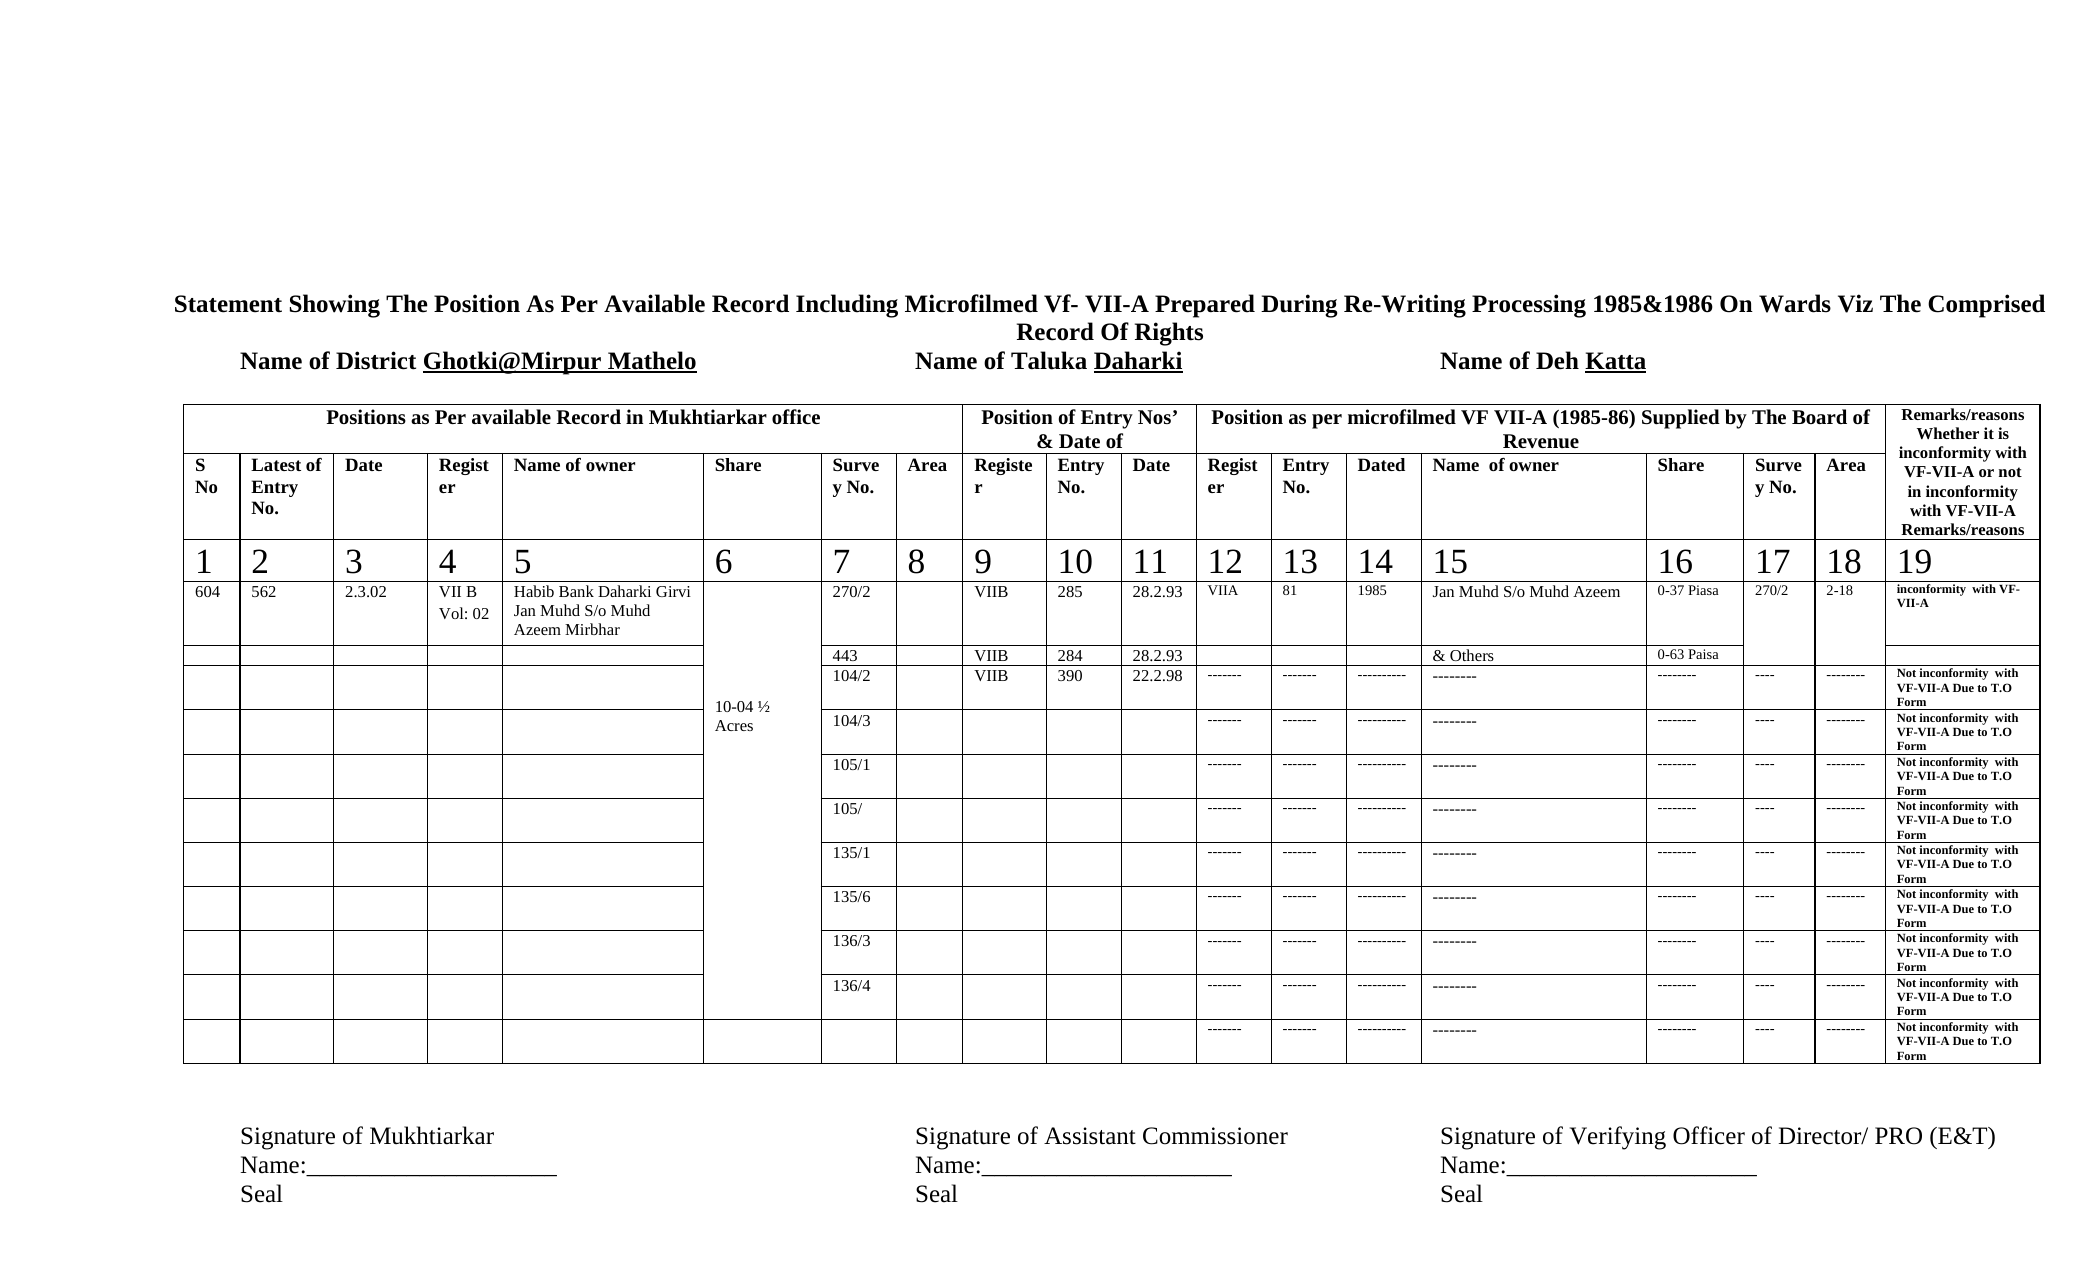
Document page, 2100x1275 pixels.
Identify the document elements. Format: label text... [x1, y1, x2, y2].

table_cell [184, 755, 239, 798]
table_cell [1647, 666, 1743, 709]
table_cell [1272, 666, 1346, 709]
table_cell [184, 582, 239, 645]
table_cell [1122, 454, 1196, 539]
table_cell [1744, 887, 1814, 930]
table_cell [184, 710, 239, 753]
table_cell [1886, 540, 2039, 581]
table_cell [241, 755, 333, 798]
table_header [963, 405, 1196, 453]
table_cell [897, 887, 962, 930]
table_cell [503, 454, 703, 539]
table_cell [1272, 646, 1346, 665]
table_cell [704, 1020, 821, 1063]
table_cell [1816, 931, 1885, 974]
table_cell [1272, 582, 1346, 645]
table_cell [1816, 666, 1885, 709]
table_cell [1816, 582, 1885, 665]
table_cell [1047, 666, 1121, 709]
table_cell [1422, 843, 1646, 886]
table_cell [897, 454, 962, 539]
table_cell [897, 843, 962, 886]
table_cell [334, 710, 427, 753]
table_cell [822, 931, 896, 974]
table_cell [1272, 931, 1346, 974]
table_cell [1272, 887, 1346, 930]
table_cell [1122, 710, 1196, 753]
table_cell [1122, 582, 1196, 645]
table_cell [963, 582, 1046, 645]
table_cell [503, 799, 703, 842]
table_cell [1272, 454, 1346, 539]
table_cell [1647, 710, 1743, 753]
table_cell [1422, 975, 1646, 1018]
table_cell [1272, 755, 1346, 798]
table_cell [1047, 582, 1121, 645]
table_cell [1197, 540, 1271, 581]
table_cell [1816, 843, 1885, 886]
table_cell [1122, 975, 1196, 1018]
text Name of District Ghotki@Mirpur Mathelo Name of Taluka Daharki Name of Deh Katta [165, 346, 2055, 375]
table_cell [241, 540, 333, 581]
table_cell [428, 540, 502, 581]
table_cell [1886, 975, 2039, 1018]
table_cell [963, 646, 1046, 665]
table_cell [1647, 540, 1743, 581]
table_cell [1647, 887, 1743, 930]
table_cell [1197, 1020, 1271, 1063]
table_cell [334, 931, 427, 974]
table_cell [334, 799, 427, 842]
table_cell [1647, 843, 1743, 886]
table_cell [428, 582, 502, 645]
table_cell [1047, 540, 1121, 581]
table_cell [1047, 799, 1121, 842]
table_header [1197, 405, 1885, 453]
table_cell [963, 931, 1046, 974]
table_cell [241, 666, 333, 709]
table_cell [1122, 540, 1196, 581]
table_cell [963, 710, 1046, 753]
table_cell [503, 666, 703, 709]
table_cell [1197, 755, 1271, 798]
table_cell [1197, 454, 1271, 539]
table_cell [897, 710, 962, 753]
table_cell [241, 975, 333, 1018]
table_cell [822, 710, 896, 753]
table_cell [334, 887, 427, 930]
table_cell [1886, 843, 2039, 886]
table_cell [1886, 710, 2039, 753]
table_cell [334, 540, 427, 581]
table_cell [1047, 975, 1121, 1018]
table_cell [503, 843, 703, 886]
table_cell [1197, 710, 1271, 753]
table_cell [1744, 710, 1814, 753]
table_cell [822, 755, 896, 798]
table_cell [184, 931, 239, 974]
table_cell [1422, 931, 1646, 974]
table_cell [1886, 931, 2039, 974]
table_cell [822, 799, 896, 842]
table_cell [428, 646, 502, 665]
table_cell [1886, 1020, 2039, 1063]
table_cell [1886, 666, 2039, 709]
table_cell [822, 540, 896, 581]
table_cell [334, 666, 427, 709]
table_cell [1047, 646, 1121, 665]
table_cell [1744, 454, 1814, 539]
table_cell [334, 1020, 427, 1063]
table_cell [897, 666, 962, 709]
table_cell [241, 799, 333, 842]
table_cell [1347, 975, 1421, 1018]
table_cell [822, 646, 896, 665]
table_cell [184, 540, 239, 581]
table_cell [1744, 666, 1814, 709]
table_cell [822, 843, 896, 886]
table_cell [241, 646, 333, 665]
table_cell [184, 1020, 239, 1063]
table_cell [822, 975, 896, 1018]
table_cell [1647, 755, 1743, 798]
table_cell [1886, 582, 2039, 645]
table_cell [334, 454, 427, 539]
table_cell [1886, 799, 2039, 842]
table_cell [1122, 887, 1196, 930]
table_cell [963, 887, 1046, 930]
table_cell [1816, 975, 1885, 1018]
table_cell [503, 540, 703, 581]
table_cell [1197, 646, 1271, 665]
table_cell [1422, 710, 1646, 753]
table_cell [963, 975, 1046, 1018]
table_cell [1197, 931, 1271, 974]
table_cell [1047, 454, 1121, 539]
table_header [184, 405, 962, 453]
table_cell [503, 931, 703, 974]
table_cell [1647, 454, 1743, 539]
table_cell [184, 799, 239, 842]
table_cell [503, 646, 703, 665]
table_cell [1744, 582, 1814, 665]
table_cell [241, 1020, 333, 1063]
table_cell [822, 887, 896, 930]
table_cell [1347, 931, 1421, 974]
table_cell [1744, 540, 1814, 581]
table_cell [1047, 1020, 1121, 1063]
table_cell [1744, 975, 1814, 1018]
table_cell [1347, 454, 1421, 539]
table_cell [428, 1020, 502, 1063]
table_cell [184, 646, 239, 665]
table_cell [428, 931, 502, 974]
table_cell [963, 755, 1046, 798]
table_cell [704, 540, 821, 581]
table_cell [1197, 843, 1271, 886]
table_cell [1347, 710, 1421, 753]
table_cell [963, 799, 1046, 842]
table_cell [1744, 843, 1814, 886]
text Signature of Mukhtiarkar Signature of Assistant Commissioner Signature of Verifying Officer of Director/ PRO (E&T) [165, 1121, 2055, 1150]
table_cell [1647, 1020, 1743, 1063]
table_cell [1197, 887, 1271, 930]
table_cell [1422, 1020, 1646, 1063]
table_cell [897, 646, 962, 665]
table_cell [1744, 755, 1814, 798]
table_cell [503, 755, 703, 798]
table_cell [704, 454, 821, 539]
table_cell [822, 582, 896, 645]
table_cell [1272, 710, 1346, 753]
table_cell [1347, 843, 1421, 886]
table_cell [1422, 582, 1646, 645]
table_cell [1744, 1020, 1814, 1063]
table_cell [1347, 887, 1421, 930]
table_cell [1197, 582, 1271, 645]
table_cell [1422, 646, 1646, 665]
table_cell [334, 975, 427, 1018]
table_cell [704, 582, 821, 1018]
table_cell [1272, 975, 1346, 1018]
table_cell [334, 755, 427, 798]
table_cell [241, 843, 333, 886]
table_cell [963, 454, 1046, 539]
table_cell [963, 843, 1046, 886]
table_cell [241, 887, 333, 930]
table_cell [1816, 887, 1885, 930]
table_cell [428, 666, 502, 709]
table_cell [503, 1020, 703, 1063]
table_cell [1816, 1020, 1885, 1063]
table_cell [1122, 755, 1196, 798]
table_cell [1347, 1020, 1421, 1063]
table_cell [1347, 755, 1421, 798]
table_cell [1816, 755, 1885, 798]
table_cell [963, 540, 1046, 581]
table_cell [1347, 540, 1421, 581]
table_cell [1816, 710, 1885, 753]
text Statement Showing The Position As Per Available Record Including Microfilmed Vf- VII-A Prepared During Re-Writing Processing 1985&1986 On Wards Viz The Comprised Record Of Rights [165, 289, 2055, 346]
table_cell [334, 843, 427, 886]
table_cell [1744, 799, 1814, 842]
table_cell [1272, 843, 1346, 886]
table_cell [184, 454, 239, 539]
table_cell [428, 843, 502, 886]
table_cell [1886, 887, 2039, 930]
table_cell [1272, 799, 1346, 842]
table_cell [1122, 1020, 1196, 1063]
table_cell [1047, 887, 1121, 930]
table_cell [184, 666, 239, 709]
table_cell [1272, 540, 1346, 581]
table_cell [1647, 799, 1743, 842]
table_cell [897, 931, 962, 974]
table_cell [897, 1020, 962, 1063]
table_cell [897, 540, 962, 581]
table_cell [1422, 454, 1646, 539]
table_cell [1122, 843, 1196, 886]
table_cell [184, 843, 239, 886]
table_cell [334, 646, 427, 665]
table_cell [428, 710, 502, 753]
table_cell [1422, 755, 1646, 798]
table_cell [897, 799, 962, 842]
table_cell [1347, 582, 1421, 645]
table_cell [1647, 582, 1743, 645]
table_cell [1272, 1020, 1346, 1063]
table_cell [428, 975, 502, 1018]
text Name:____________________ Name:____________________ Name:____________________ [165, 1150, 2055, 1179]
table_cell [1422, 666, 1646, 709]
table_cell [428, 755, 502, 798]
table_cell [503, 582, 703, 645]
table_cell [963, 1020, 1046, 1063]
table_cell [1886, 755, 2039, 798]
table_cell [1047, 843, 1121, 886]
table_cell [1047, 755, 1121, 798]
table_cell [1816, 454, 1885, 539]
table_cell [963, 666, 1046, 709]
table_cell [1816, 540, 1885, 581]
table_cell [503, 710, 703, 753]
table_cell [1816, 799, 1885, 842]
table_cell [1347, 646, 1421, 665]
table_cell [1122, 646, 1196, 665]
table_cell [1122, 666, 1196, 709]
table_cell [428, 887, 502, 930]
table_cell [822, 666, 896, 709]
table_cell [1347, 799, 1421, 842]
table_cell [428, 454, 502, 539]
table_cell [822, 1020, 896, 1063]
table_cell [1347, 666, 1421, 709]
text Seal Seal Seal [165, 1179, 2055, 1207]
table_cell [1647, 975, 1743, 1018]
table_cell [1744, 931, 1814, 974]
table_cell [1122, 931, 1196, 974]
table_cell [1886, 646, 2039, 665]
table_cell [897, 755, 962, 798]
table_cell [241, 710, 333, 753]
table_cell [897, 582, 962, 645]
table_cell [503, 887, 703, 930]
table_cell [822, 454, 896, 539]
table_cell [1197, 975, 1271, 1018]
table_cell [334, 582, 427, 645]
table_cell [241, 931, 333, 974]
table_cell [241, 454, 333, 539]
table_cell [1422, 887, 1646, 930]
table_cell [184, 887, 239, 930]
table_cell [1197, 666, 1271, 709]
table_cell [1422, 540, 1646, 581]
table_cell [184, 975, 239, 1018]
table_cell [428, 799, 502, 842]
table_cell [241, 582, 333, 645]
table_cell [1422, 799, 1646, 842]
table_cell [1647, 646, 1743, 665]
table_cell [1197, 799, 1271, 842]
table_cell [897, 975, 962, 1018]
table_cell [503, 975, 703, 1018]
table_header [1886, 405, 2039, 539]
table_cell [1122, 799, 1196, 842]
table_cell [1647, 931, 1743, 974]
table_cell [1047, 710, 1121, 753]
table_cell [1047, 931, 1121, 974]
